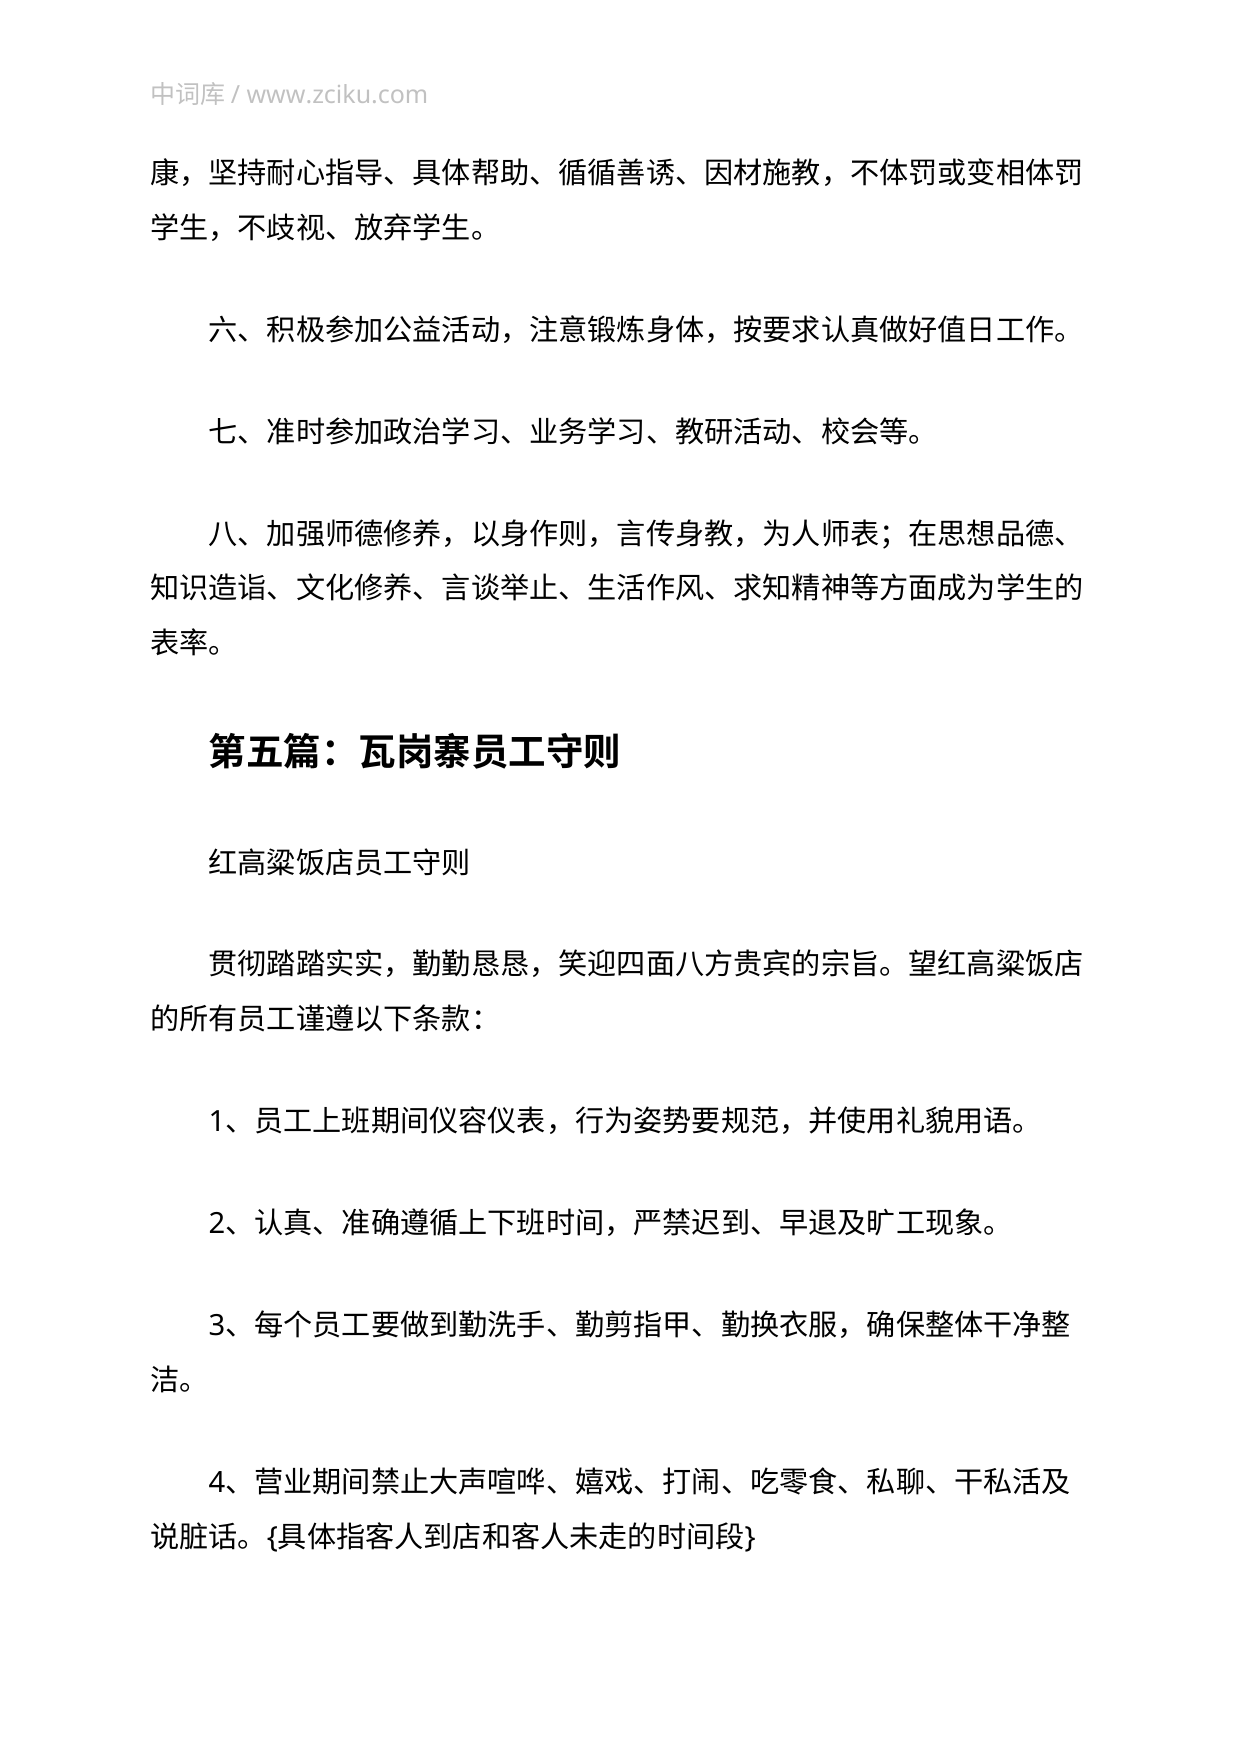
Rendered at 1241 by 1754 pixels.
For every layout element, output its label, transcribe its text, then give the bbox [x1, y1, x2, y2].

text 六、积极参加公益活动，注意锻炼身体，按要求认真做好值日工作。 [150, 307, 1090, 349]
text 贯彻踏踏实实，勤勤恳恳，笑迎四面八方贵宾的宗旨。望红高粱饭店的所有员工谨遵以下条款： [150, 941, 1090, 1038]
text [150, 150, 1090, 247]
text 2、认真、准确遵循上下班时间，严禁迟到、早退及旷工现象。 [150, 1199, 1090, 1242]
text 第五篇：瓦岗寨员工守则 [150, 722, 1090, 776]
text 1、员工上班期间仪容仪表，行为姿势要规范，并使用礼貌用语。 [150, 1098, 1090, 1140]
text 八、加强师德修养，以身作则，言传身教，为人师表；在思想品德、知识造诣、文化修养、言谈举止、生活作风、求知精神等方面成为学生的表率。 [150, 510, 1090, 662]
text 七、准时参加政治学习、业务学习、教研活动、校会等。 [150, 408, 1090, 451]
text 3、每个员工要做到勤洗手、勤剪指甲、勤换衣服，确保整体干净整洁。 [150, 1302, 1090, 1399]
text 红高粱饭店员工守则 [150, 839, 1090, 881]
text 4、营业期间禁止大声喧哗、嬉戏、打闹、吃零食、私聊、干私活及说脏话。{具体指客人到店和客人未走的时间段} [150, 1458, 1090, 1556]
